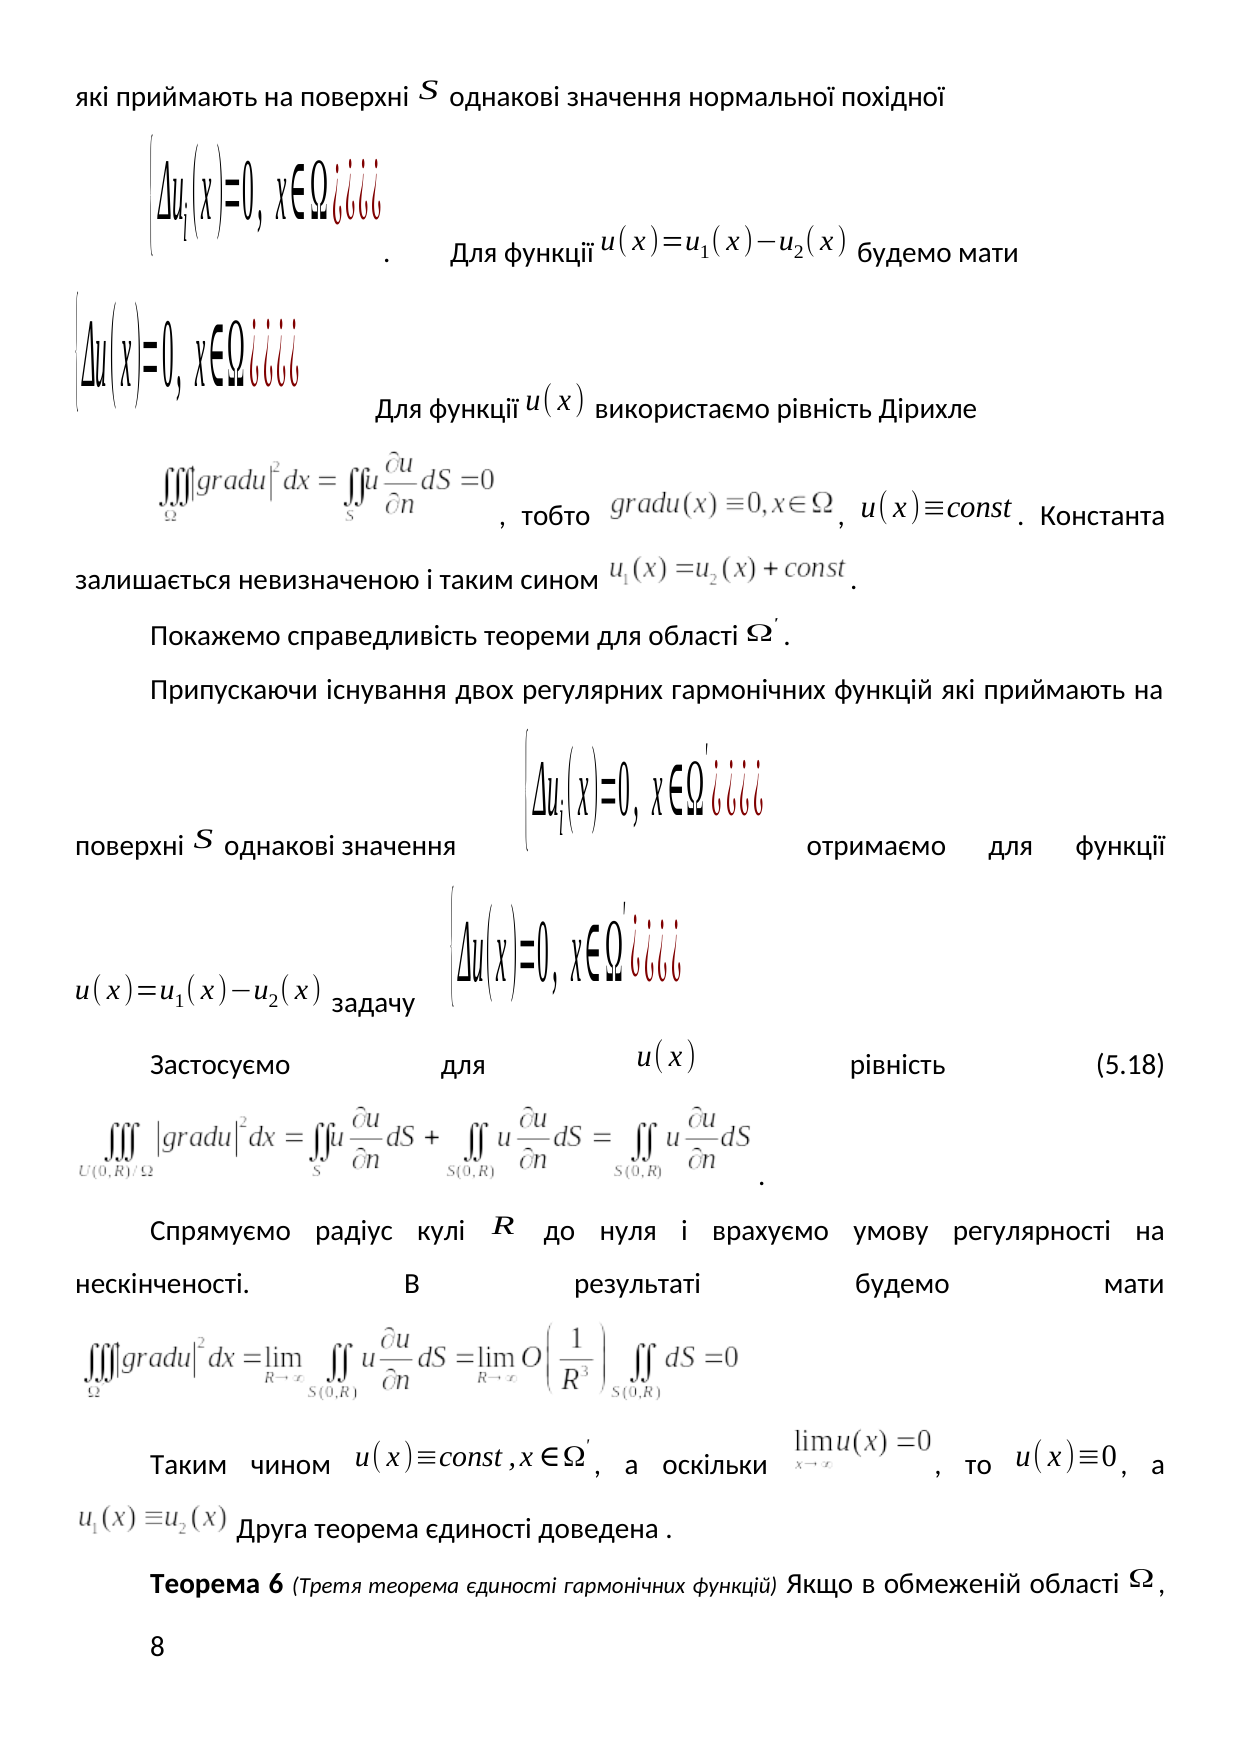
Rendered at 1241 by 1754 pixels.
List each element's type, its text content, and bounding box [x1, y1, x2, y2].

text , тобто , . Константа залишається невизначеною і таким сином . [75, 444, 1165, 597]
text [75, 75, 1165, 113]
text . Для функції будемо мати Для функції використаємо рівність Дірихле [75, 131, 1165, 426]
text Таким чином , а оскільки , то , а Друга теорема єдиності доведена . [75, 1424, 1165, 1546]
text Покажемо справедливість теореми для області . [75, 614, 1165, 653]
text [75, 1563, 1165, 1601]
text Припускаючи існування двох регулярних гармонічних функцій які приймають на поверхні однакові значення отримаємо для функції задачу [75, 671, 1165, 1019]
text Застосуємо для рівність (5.18) . [75, 1037, 1165, 1193]
text Спрямуємо радіус кулі до нуля і врахуємо умову регулярності на нескінченості. В результаті будемо мати [75, 1211, 1165, 1406]
